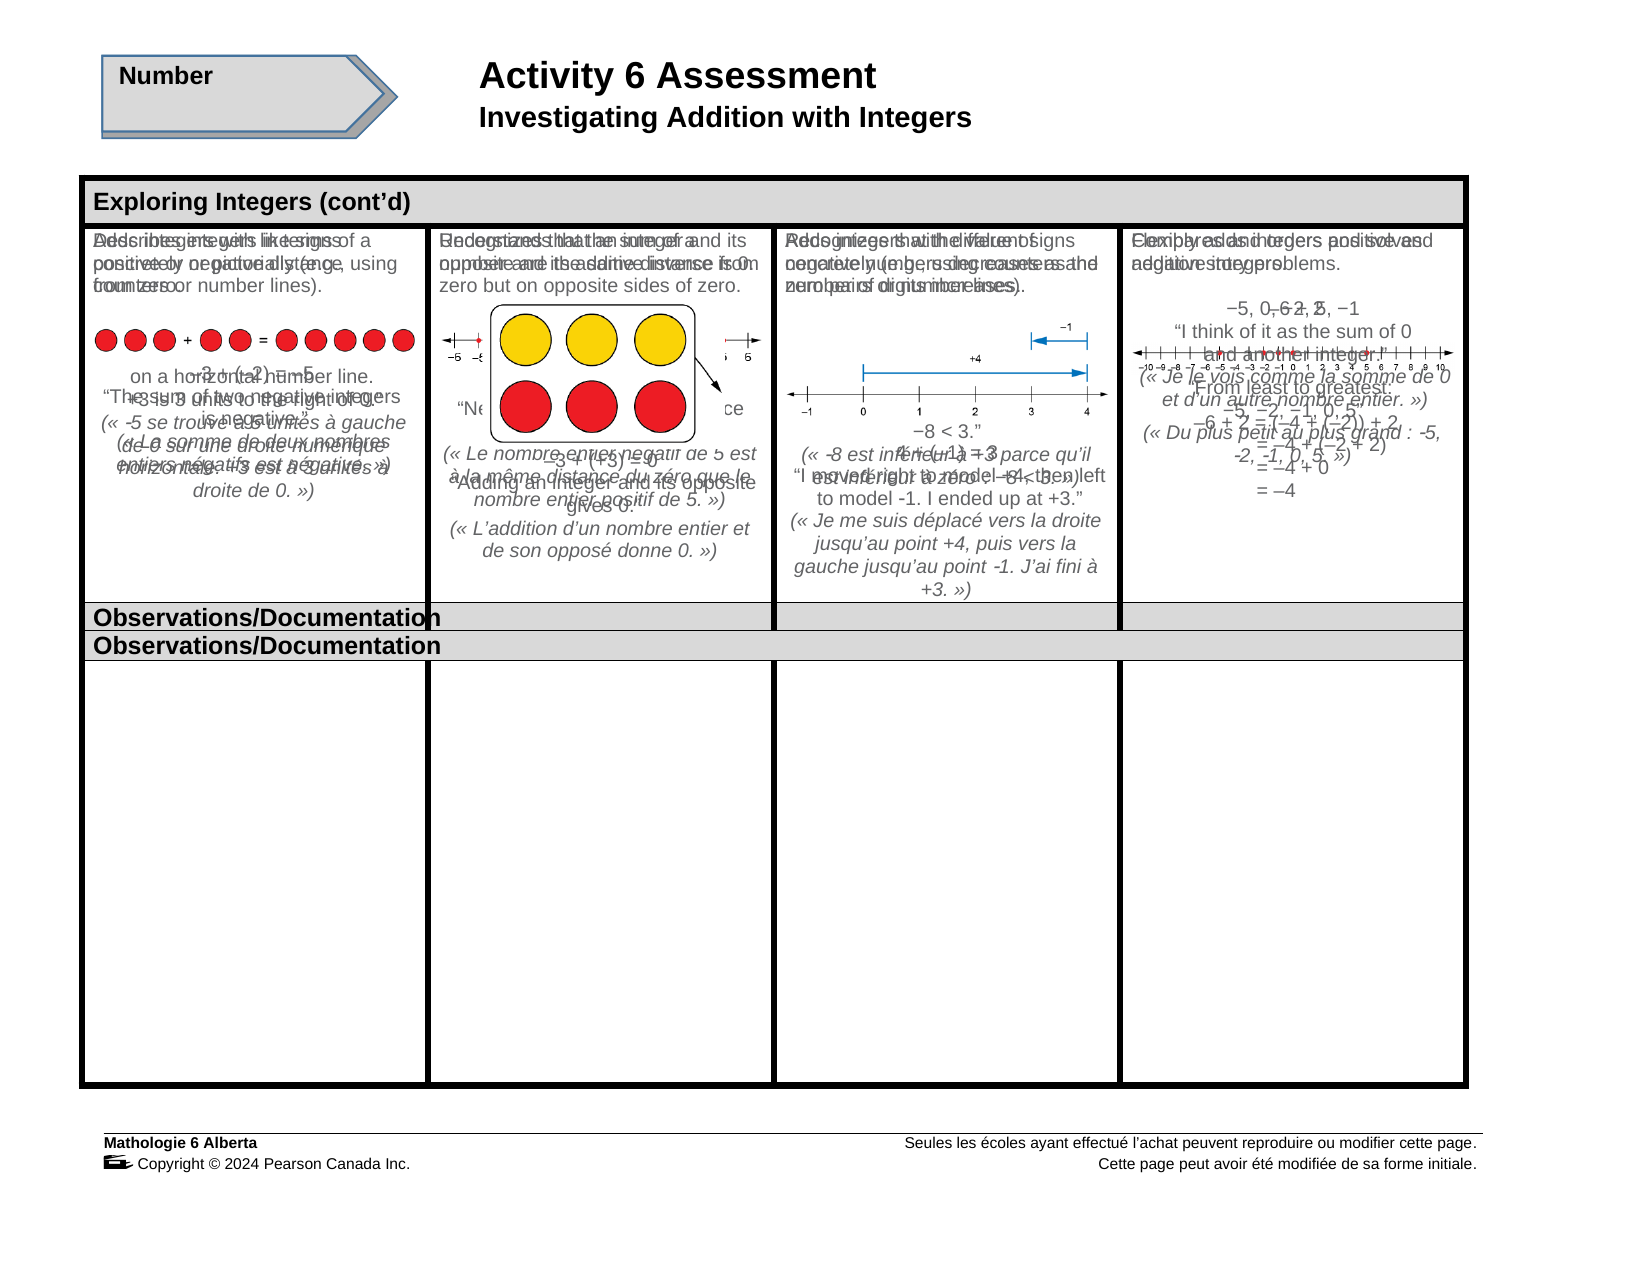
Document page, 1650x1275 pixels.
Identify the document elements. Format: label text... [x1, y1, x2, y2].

picture [482, 297, 725, 449]
table_cell [1123, 661, 1463, 1083]
picture [785, 319, 1109, 419]
picture [103, 1155, 134, 1169]
table_cell Flexibly adds integers and solves addition story problems. –6 + 2 “I think of it as the sum of 0 and another integer.” (« Je le vois comme la somme de 0 et d’un autre nombre entier. ») –6 + 2 = (–4 + (–2)) + 2 = –4 + (–2 + 2) = –4 + 0 = –4 [1123, 229, 1463, 630]
table_cell Observations/Documentation [85, 631, 1463, 660]
table_cell [777, 661, 1117, 1083]
table_cell Adds integers with like signs concretely or pictorially (e.g., using counters or number lines). –3 + (–2) = –5 “The sum of two negative integers is negative.” (« La somme de deux nombres entiers négatifs est négative. ») [85, 229, 425, 630]
table_cell [431, 661, 771, 1083]
table_header Exploring Integers (cont’d) [85, 181, 1463, 223]
picture [92, 319, 417, 362]
table_cell Recognizes that the sum of a number and its additive inverse is 0. –3 + (+3) = 0 “Adding an integer and its opposite gives 0.” (« L’addition d’un nombre entier et de son opposé donne 0. ») [431, 229, 771, 630]
table_cell [85, 661, 425, 1083]
table_cell Adds integers with different signs concretely (e.g., using counters and zero pairs or number lines). 4 + (–1) = 3 “I moved right to model +4, then left to model 1. I ended up at +3.” (« Je me suis déplacé vers la droite jusqu’au point +4, puis vers la gauche jusqu’au point 1. J’ai fini à +3. ») [777, 229, 1117, 630]
